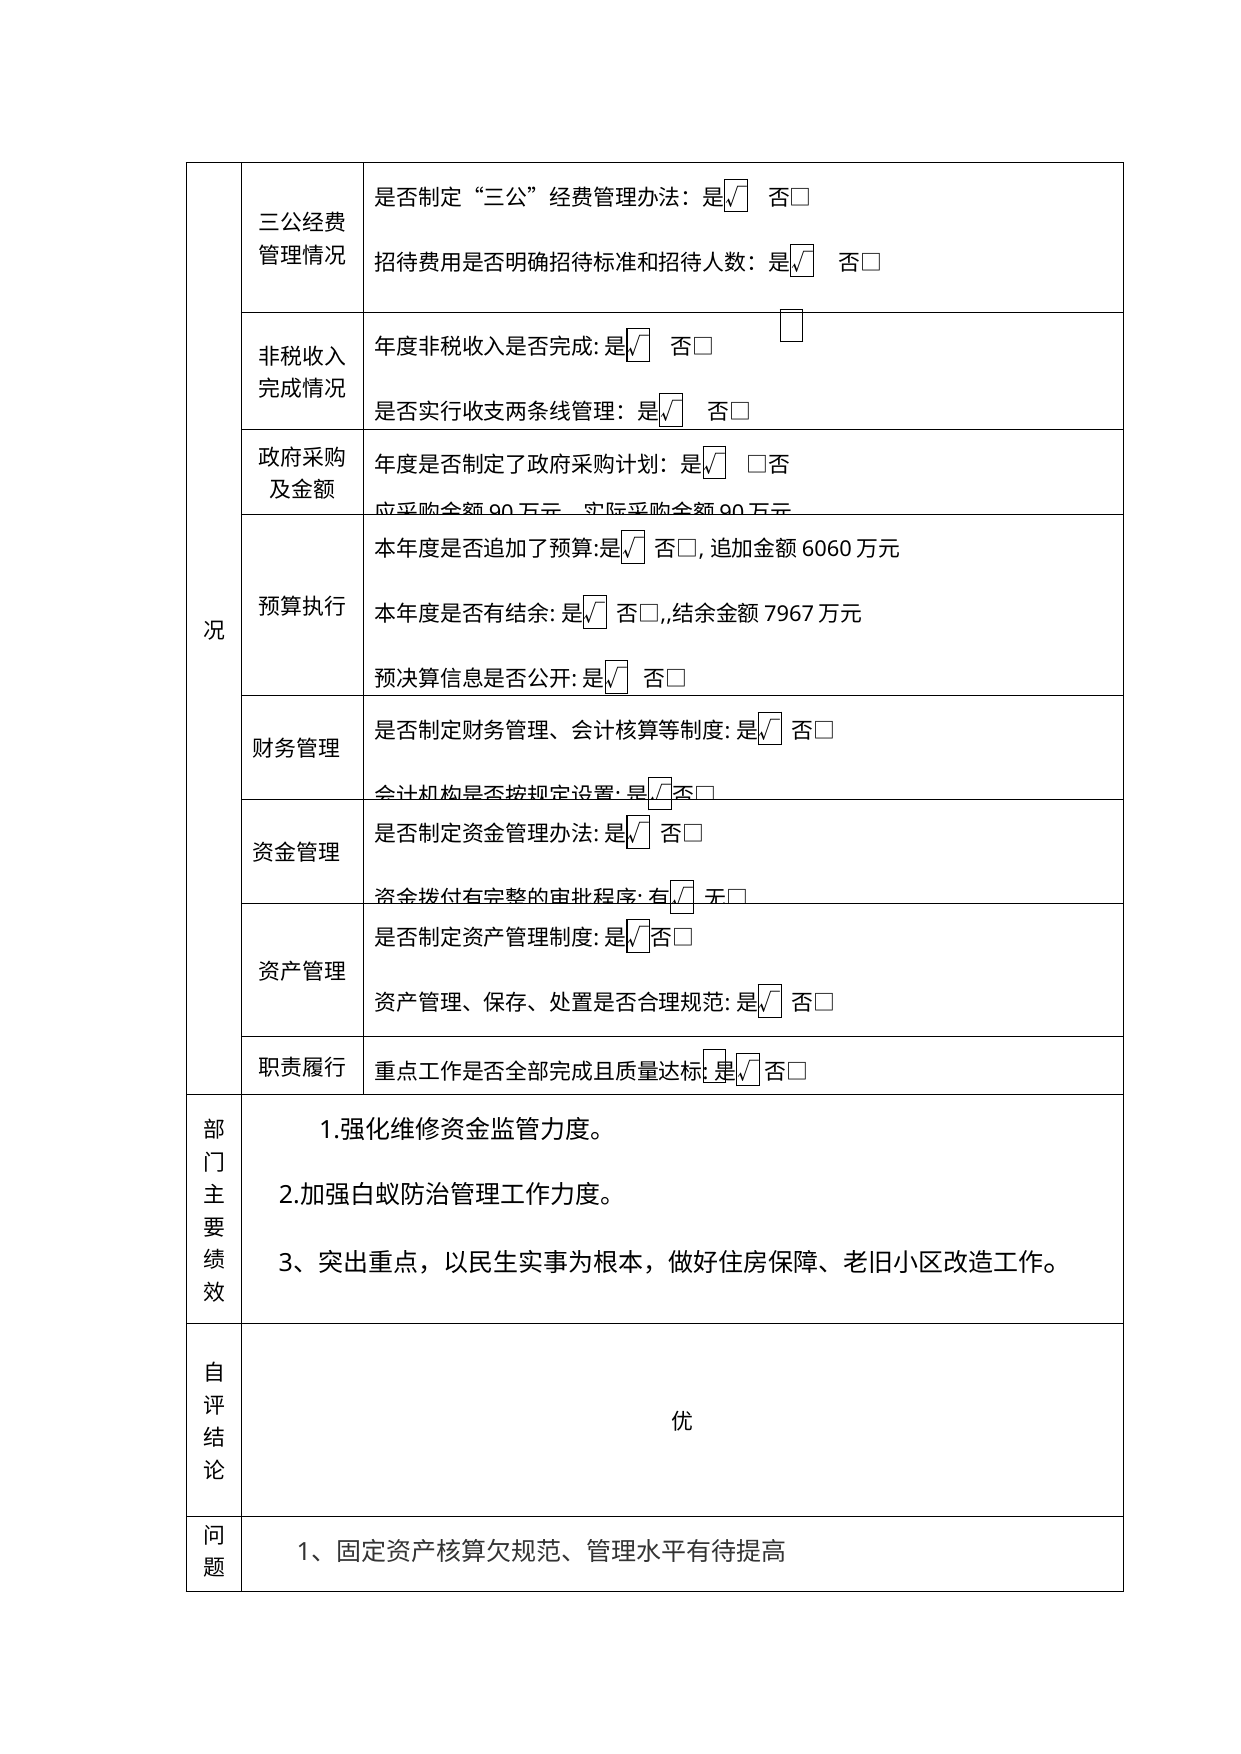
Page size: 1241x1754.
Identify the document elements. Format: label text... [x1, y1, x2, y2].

table_cell 预算执行 [242, 515, 363, 695]
table_cell 本年度是否追加了预算:是√ 否□, 追加金额6060万元 本年度是否有结余: 是√ 否□,,结余金额7967万元 预决算信息是否公开: 是√ 否□ 公开时间:2020年1月 10 日 公开方式:门户网站√ 单位内部□ 其它□ [364, 515, 1123, 695]
table_cell 资金管理 [242, 800, 363, 903]
table_cell 年度非税收入是否完成: 是√ 否□ 是否实行收支两条线管理：是√ 否□ 有无截留、坐支、转移等现象:有□ 无√ [364, 313, 1123, 429]
table_cell 非税收入完成情况 [242, 313, 363, 429]
table_cell 是否制定资金管理办法: 是√ 否□ 资金拨付有完整的审批程序: 有√ 无□ 资金使用是否存在违规使用资金、乱发津补贴奖金现象：是□ 否√ [364, 800, 1123, 903]
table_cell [242, 1517, 1123, 1591]
table_cell 财务管理 [242, 696, 363, 799]
table_cell 自评结论 [187, 1324, 241, 1516]
table_cell 部门 主要绩效 [187, 1095, 241, 1323]
table_cell 三公经费管理情况 [242, 163, 363, 312]
table_cell 是否制定财务管理、会计核算等制度: 是√ 否□ 会计机构是否按规定设置: 是√否□ 会计人员是否持证上岗: 是√ 否□ [364, 696, 1123, 799]
table_cell 职责履行 [242, 1037, 363, 1094]
table_cell 问题与建议 [187, 1517, 241, 1591]
table_cell 政府采购及金额 [242, 430, 363, 514]
table_cell 资产管理 [242, 904, 363, 1036]
table_cell 是否制定“三公”经费管理办法：是√ 否□ 招待费用是否明确招待标准和招待人数：是√ 否□ 公务用车购置运行费是否比上年度下降: 是√ 否□ 三公经费是否比年度下降：是√ 否□ [364, 163, 1123, 312]
table_cell 实施情况 [187, 163, 241, 1094]
table_cell 强化维修资金监管力度。 2.加强白蚁防治管理工作力度。 3、突出重点，以民生实事为根本，做好住房保障、老旧小区改造工作。 [242, 1095, 1123, 1323]
table_cell 年度是否制定了政府采购计划：是√ □否 应采购金额 90万元，实际采购金额90万元 [364, 430, 1123, 514]
table_cell 是否制定资产管理制度: 是√否□ 资产管理、保存、处置是否合理规范: 是√ 否□ 资产是否产权清晰、两证齐全：是√ 否□ 账、表、实、卡是否相符: 是□否√ [364, 904, 1123, 1036]
table_cell 优 [242, 1324, 1123, 1516]
table_cell 重点工作是否全部完成且质量达标: 是√ 否□ [364, 1037, 1123, 1094]
